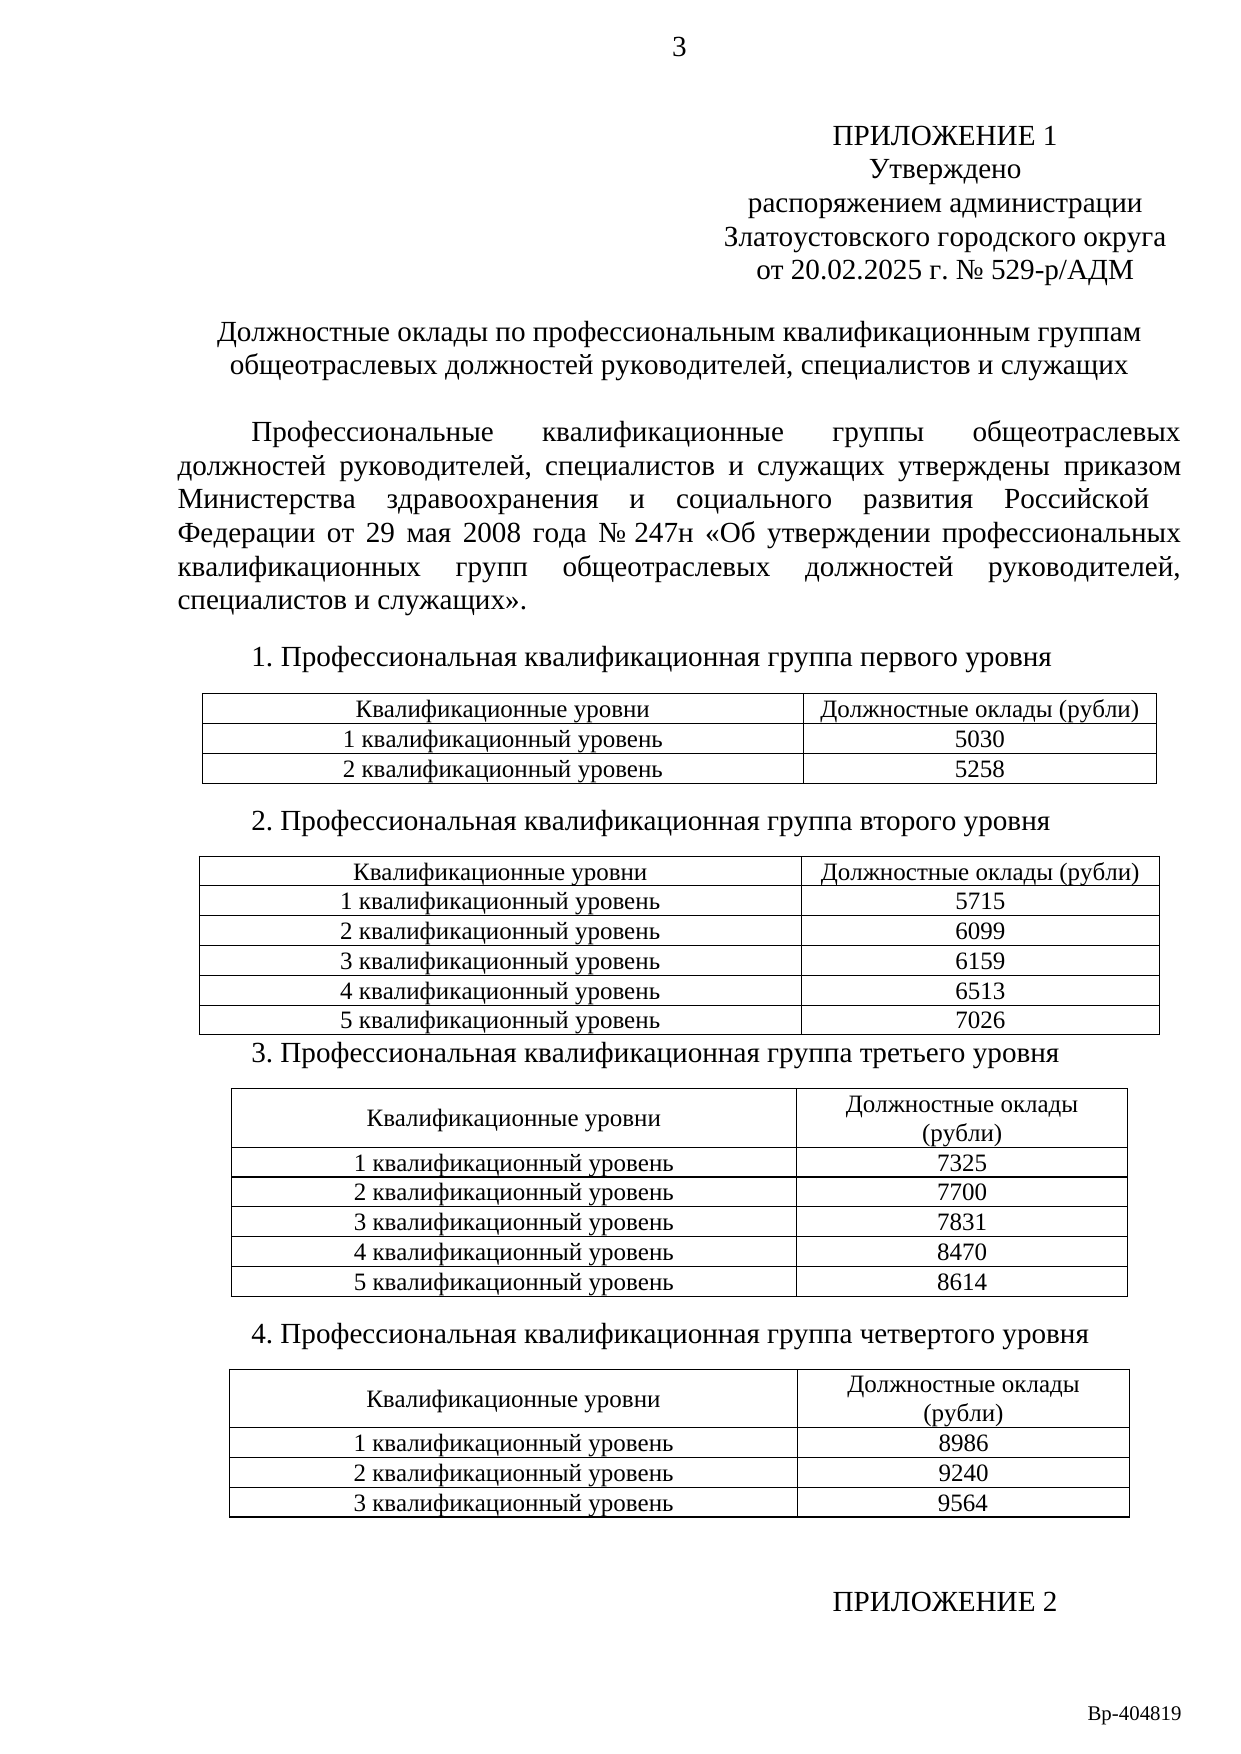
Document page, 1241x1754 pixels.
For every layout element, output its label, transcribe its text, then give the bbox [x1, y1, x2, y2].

table_cell 1 квалификационный уровень [232, 1148, 796, 1176]
table_cell 2 квалификационный уровень [200, 916, 801, 945]
table_cell 7700 [797, 1178, 1127, 1206]
table_cell 8986 [798, 1428, 1129, 1457]
table_cell 1 квалификационный уровень [230, 1428, 797, 1457]
table_cell 6099 [802, 916, 1159, 945]
table_cell 2 квалификационный уровень [230, 1458, 797, 1487]
table_cell 3 квалификационный уровень [232, 1207, 796, 1236]
table_cell 5258 [804, 754, 1156, 783]
table_header Квалификационные уровни [200, 857, 801, 885]
table_header Должностные оклады (рубли) [802, 857, 1159, 885]
table_cell 7325 [797, 1148, 1127, 1176]
table_header Квалификационные уровни [232, 1089, 796, 1147]
table_cell 5 квалификационный уровень [200, 1006, 801, 1034]
table_cell 2 квалификационный уровень [232, 1178, 796, 1206]
text 3. Профессиональная квалификационная группа третьего уровня [177, 1035, 1181, 1069]
table_cell 1 квалификационный уровень [203, 724, 803, 753]
table_cell 5715 [802, 886, 1159, 915]
table_cell 7831 [797, 1207, 1127, 1236]
text 2. Профессиональная квалификационная группа второго уровня [177, 803, 1181, 836]
table_header Квалификационные уровни [203, 694, 803, 723]
text от 20.02.2025 г. № 529-р/АДМ [709, 252, 1181, 286]
table_cell 8470 [797, 1237, 1127, 1266]
table_cell 1 квалификационный уровень [200, 886, 801, 915]
table_header Должностные оклады (рубли) [798, 1370, 1129, 1427]
text Утверждено [709, 152, 1181, 185]
text 4. Профессиональная квалификационная группа четвертого уровня [177, 1316, 1181, 1349]
table_header Должностные оклады (рубли) [804, 694, 1156, 723]
table_cell 5030 [804, 724, 1156, 753]
table_cell 7026 [802, 1006, 1159, 1034]
text Должностные оклады по профессиональным квалификационным группам общеотраслевых должностей руководителей, специалистов и служащих [177, 314, 1181, 381]
table_header Квалификационные уровни [230, 1370, 797, 1427]
table_cell 8614 [797, 1267, 1127, 1296]
table_cell 3 квалификационный уровень [200, 946, 801, 975]
table_cell 4 квалификационный уровень [232, 1237, 796, 1266]
table_cell 9564 [798, 1488, 1129, 1516]
text ПРИЛОЖЕНИЕ 2 [709, 1584, 1181, 1618]
table_cell 3 квалификационный уровень [230, 1488, 797, 1516]
table_cell 6159 [802, 946, 1159, 975]
table_cell 9240 [798, 1458, 1129, 1487]
text Златоустовского городского округа [709, 219, 1181, 252]
table_header Должностные оклады (рубли) [797, 1089, 1127, 1147]
table_cell 6513 [802, 976, 1159, 1004]
table_cell 5 квалификационный уровень [232, 1267, 796, 1296]
text Профессиональные квалификационные группы общеотраслевых должностей руководителей, специалистов и служащих утверждены приказом Министерства здравоохранения и социального развития Российской Федерации от 29 мая 2008 года № 247н «Об утверждении профессиональных квалификационных групп общеотраслевых должностей руководителей, специалистов и служащих». [177, 414, 1181, 616]
table_cell 2 квалификационный уровень [203, 754, 803, 783]
text ПРИЛОЖЕНИЕ 1 [709, 118, 1181, 152]
list Профессиональная квалификационная группа первого уровня [177, 639, 1181, 672]
text распоряжением администрации [709, 185, 1181, 219]
table_cell 4 квалификационный уровень [200, 976, 801, 1004]
